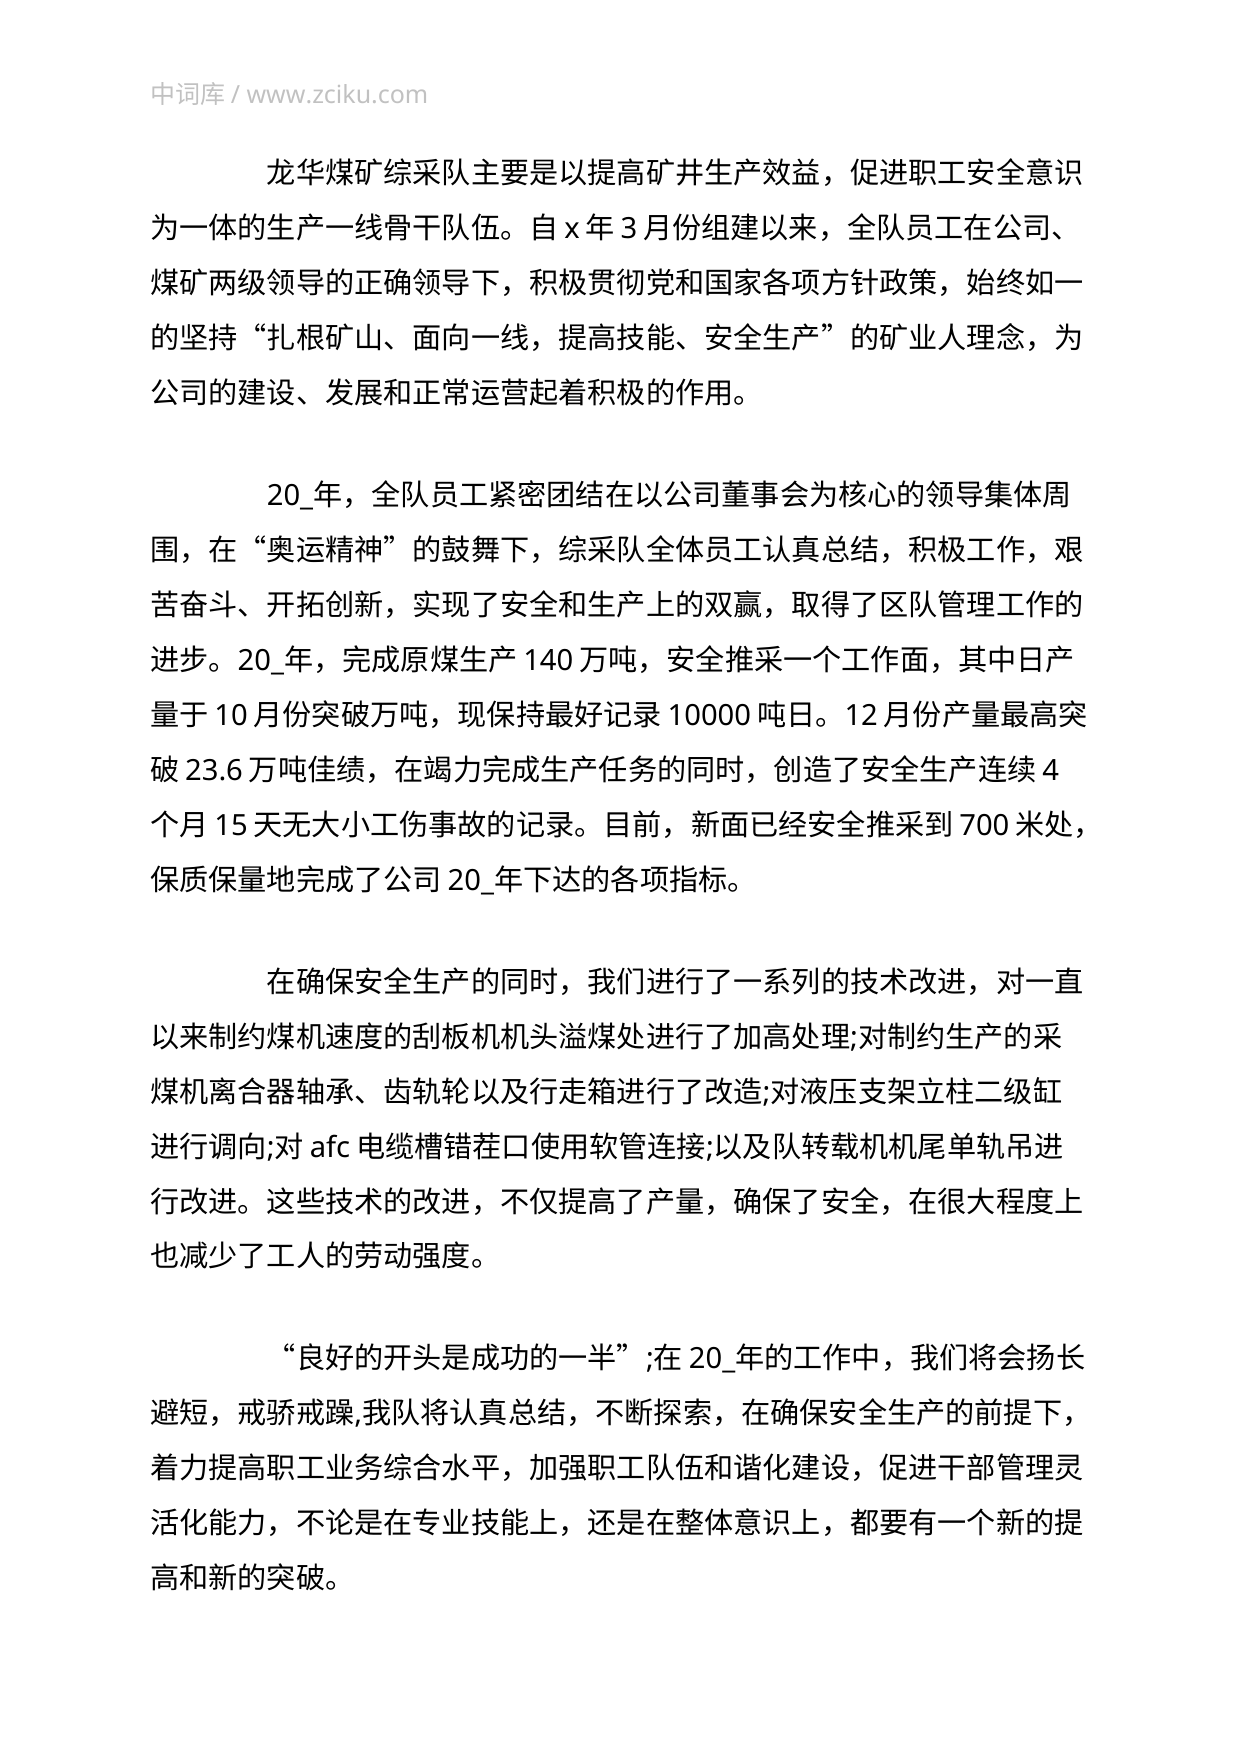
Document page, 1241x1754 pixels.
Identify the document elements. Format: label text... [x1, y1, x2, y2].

text 在确保安全生产的同时，我们进行了一系列的技术改进，对一直以来制约煤机速度的刮板机机头溢煤处进行了加高处理;对制约生产的采煤机离合器轴承、齿轨轮以及行走箱进行了改造;对液压支架立柱二级缸进行调向;对afc电缆槽错茬口使用软管连接;以及队转载机机尾单轨吊进行改进。这些技术的改进，不仅提高了产量，确保了安全，在很大程度上也减少了工人的劳动强度。 [150, 958, 1090, 1275]
text 龙华煤矿综采队主要是以提高矿井生产效益，促进职工安全意识为一体的生产一线骨干队伍。自x年3月份组建以来，全队员工在公司、煤矿两级领导的正确领导下，积极贯彻党和国家各项方针政策，始终如一的坚持“扎根矿山、面向一线，提高技能、安全生产”的矿业人理念，为公司的建设、发展和正常运营起着积极的作用。 [150, 150, 1090, 412]
text “良好的开头是成功的一半”;在20_年的工作中，我们将会扬长避短，戒骄戒躁,我队将认真总结，不断探索，在确保安全生产的前提下，着力提高职工业务综合水平，加强职工队伍和谐化建设，促进干部管理灵活化能力，不论是在专业技能上，还是在整体意识上，都要有一个新的提高和新的突破。 [150, 1335, 1090, 1597]
text 20_年，全队员工紧密团结在以公司董事会为核心的领导集体周围，在“奥运精神”的鼓舞下，综采队全体员工认真总结，积极工作，艰苦奋斗、开拓创新，实现了安全和生产上的双赢，取得了区队管理工作的进步。20_年，完成原煤生产140万吨，安全推采一个工作面，其中日产量于10月份突破万吨，现保持最好记录10000吨日。12月份产量最高突破23.6万吨佳绩，在竭力完成生产任务的同时，创造了安全生产连续4个月15天无大小工伤事故的记录。目前，新面已经安全推采到700米处，保质保量地完成了公司20_年下达的各项指标。 [150, 471, 1090, 899]
